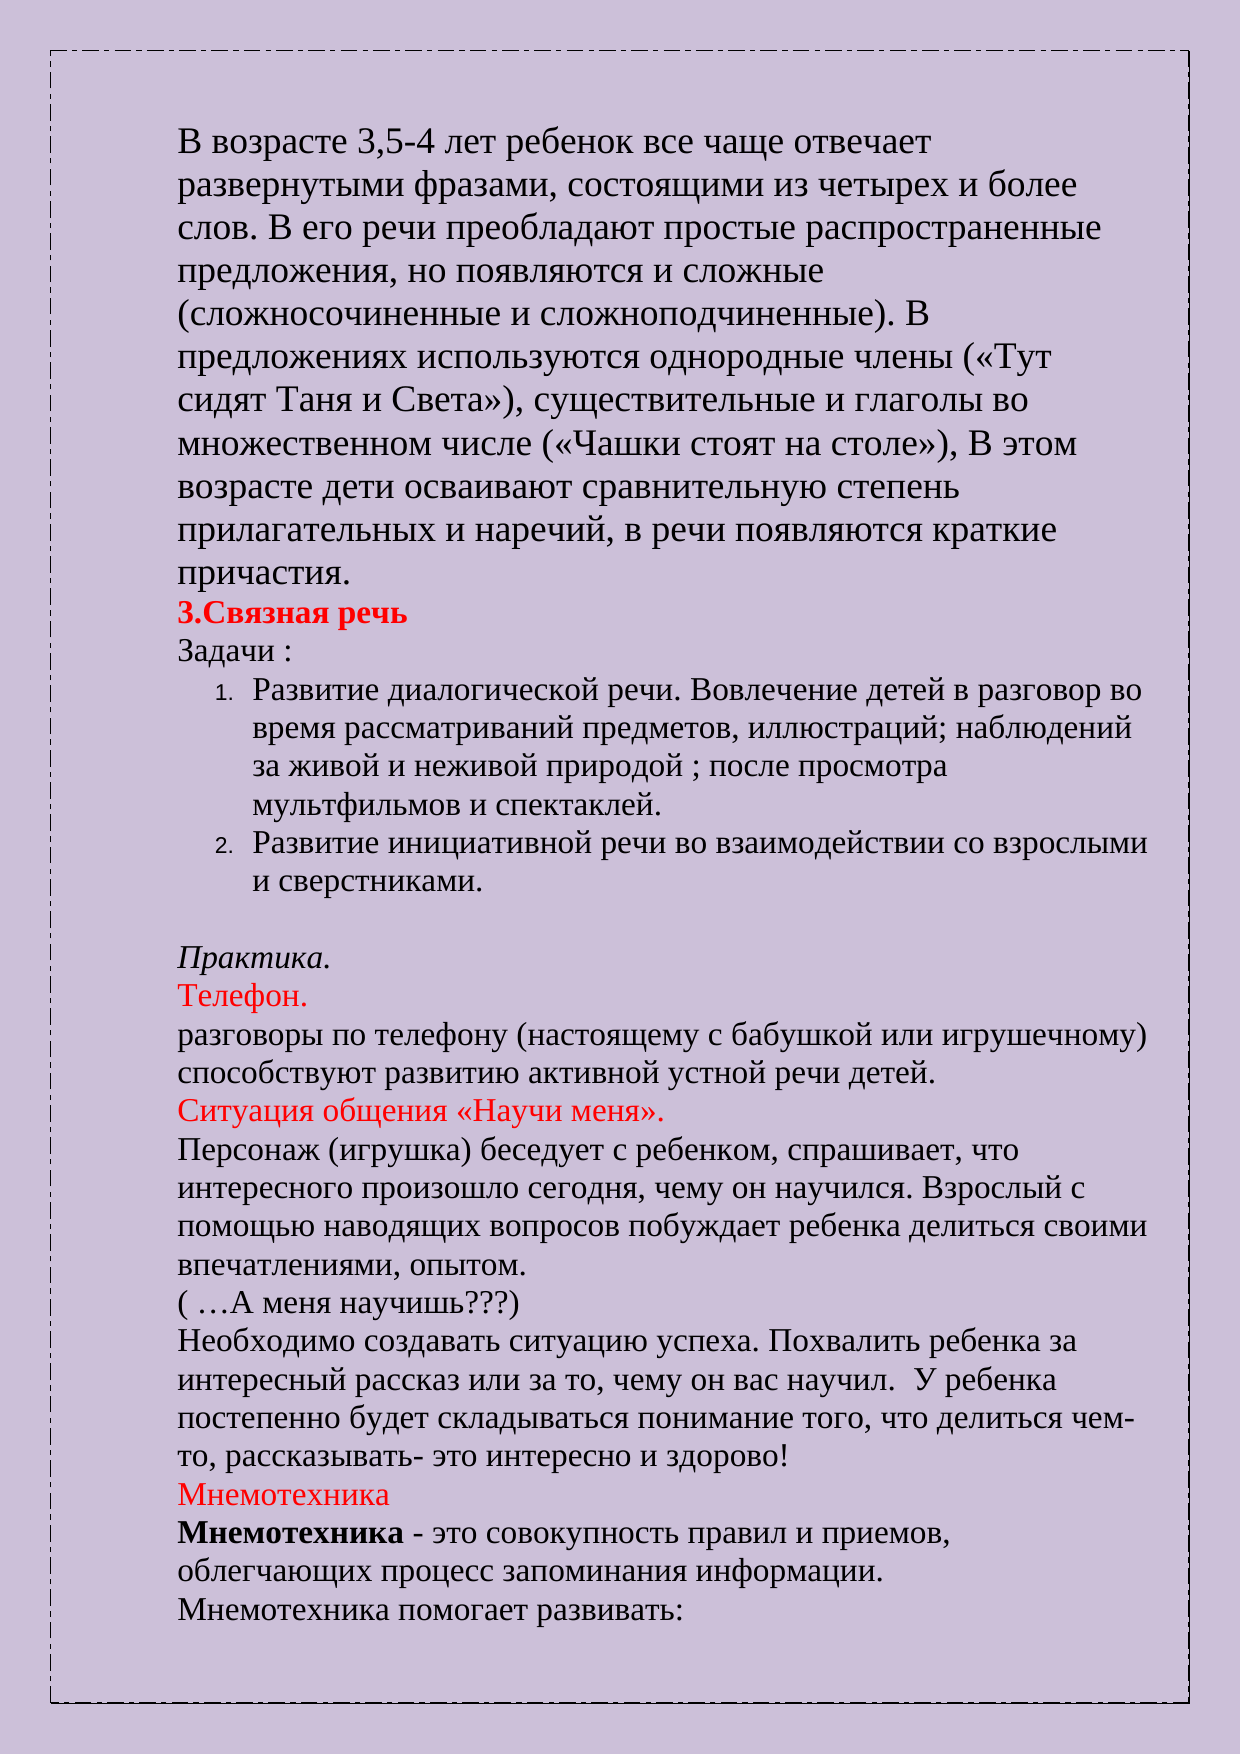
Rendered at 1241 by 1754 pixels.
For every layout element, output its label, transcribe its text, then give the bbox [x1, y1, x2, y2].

text 3.Связная речь [177, 592, 1151, 631]
list Развитие инициативной речи во взаимодействии со взрослыми и сверстниками. [214, 822, 1151, 899]
text Персонаж (игрушка) беседует с ребенком, спрашивает, что интересного произошло сегодня, чему он научился. Взрослый с помощью наводящих вопросов побуждает ребенка делиться своими впечатлениями, опытом. [177, 1129, 1151, 1282]
text Задачи : [177, 631, 1151, 669]
text ( …А меня научишь???) [177, 1282, 1151, 1321]
text Необходимо создавать ситуацию успеха. Похвалить ребенка за интересный рассказ или за то, чему он вас научил. У ребенка постепенно будет складываться понимание того, что делиться чем-то, рассказывать- это интересно и здорово! [177, 1321, 1151, 1474]
text Мнемотехника - это совокупность правил и приемов, облегчающих процесс запоминания информации. [177, 1512, 1151, 1589]
list Развитие диалогической речи. Вовлечение детей в разговор во время рассматриваний предметов, иллюстраций; наблюдений за живой и неживой природой ; после просмотра мультфильмов и спектаклей. [214, 669, 1151, 822]
text Мнемотехника [177, 1474, 1151, 1512]
text Ситуация общения «Научи меня». [177, 1091, 1151, 1129]
text В возрасте 3,5-4 лет ребенок все чаще отвечает развернутыми фразами, состоящими из четырех и более слов. В его речи преобладают простые распространенные предложения, но появляются и сложные (сложносочиненные и сложноподчиненные). В предложениях используются однородные члены («Тут сидят Таня и Света»), существительные и глаголы во множественном числе («Чашки стоят на столе»), В этом возрасте дети осваивают сравнительную степень прилагательных и наречий, в речи появляются краткие причастия. [177, 118, 1151, 592]
text Телефон. [177, 976, 1151, 1014]
text Мнемотехника помогает развивать: [177, 1589, 1151, 1627]
text Практика. [177, 937, 1151, 976]
text разговоры по телефону (настоящему с бабушкой или игрушечному) способствуют развитию активной устной речи детей. [177, 1014, 1151, 1091]
